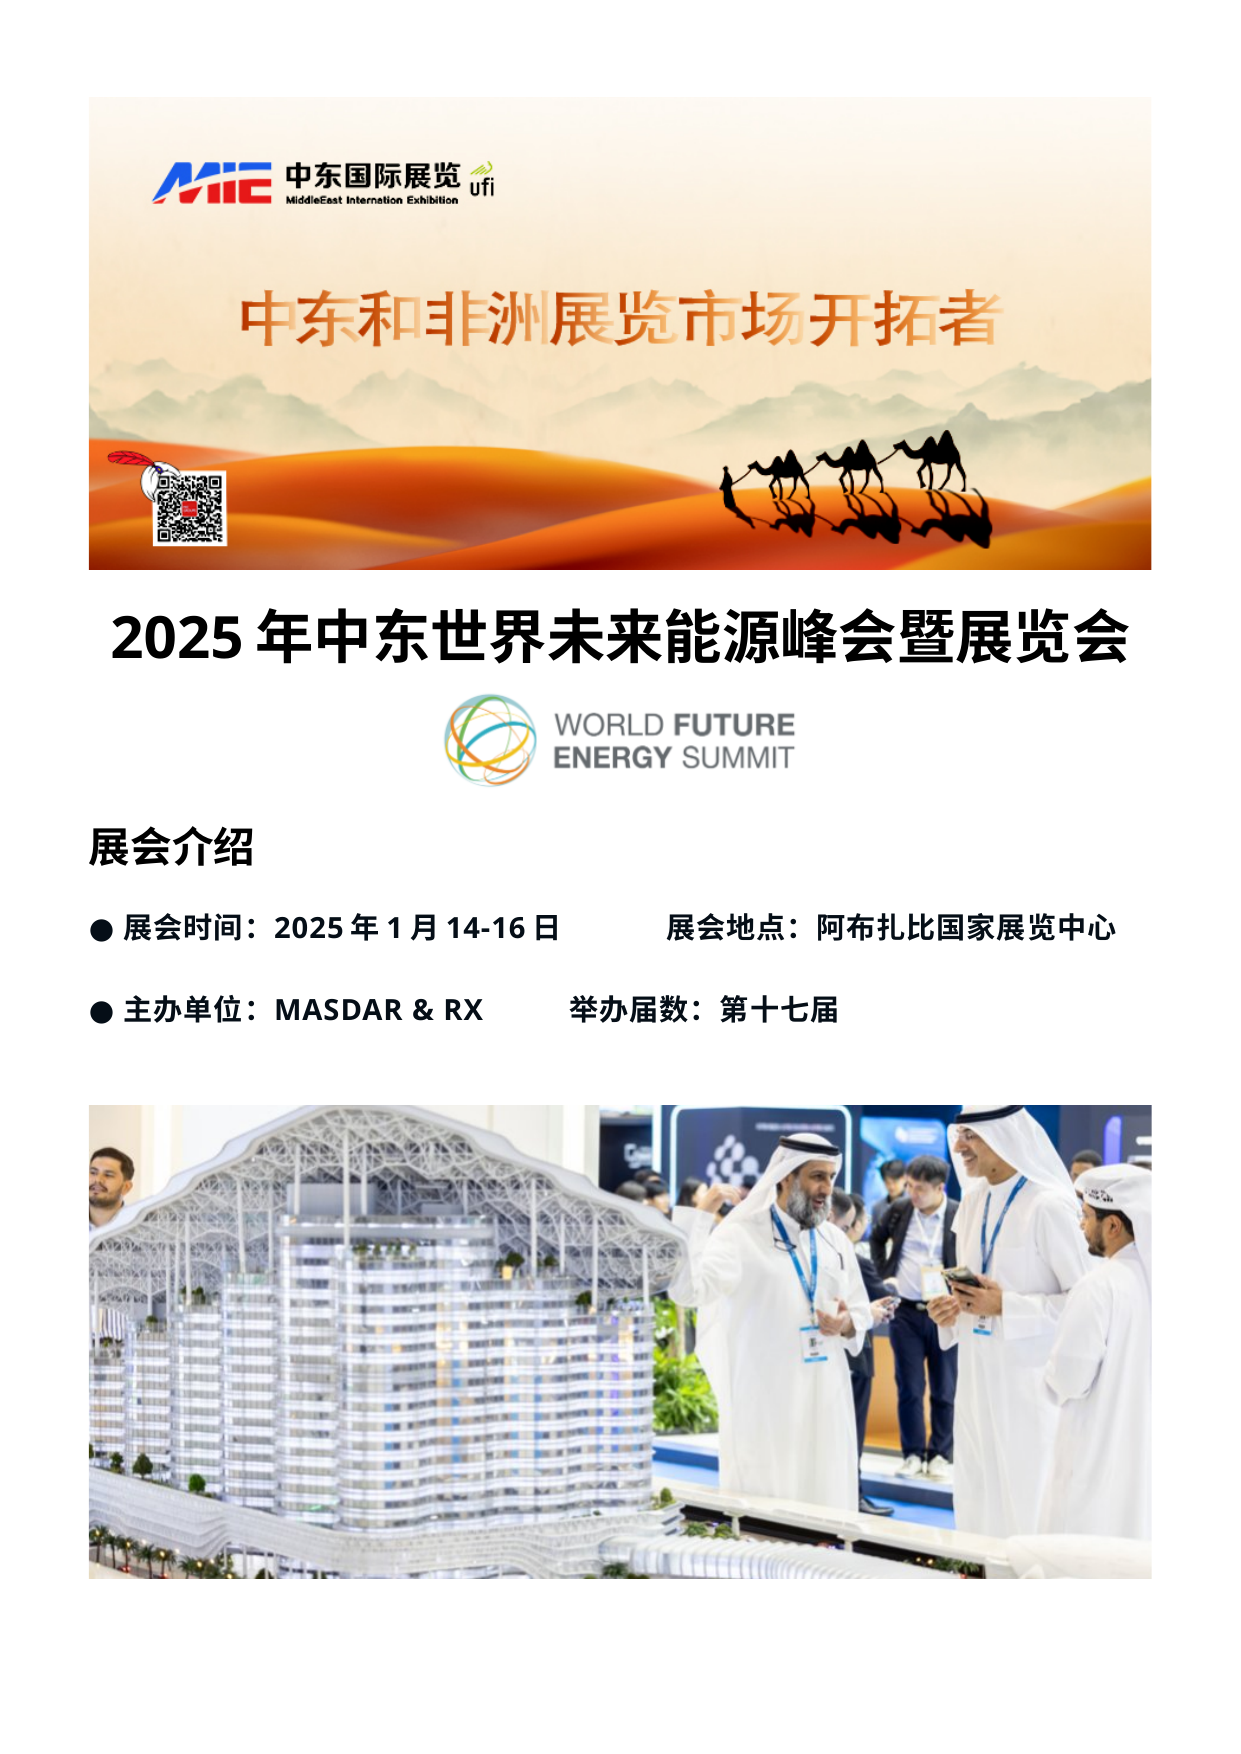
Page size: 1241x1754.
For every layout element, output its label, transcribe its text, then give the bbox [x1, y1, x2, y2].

text ● 展会时间：2025年1月14-16日 展会地点：阿布扎比国家展览中心 [88, 893, 1152, 958]
picture [434, 682, 806, 801]
text 展会介绍 [88, 812, 1152, 877]
picture [88, 97, 1152, 570]
picture [88, 1105, 1152, 1579]
text 2025年中东世界未来能源峰会暨展览会 [88, 570, 1152, 682]
text ● 主办单位：MASDAR & RX 举办届数：第十七届 [88, 975, 1152, 1040]
